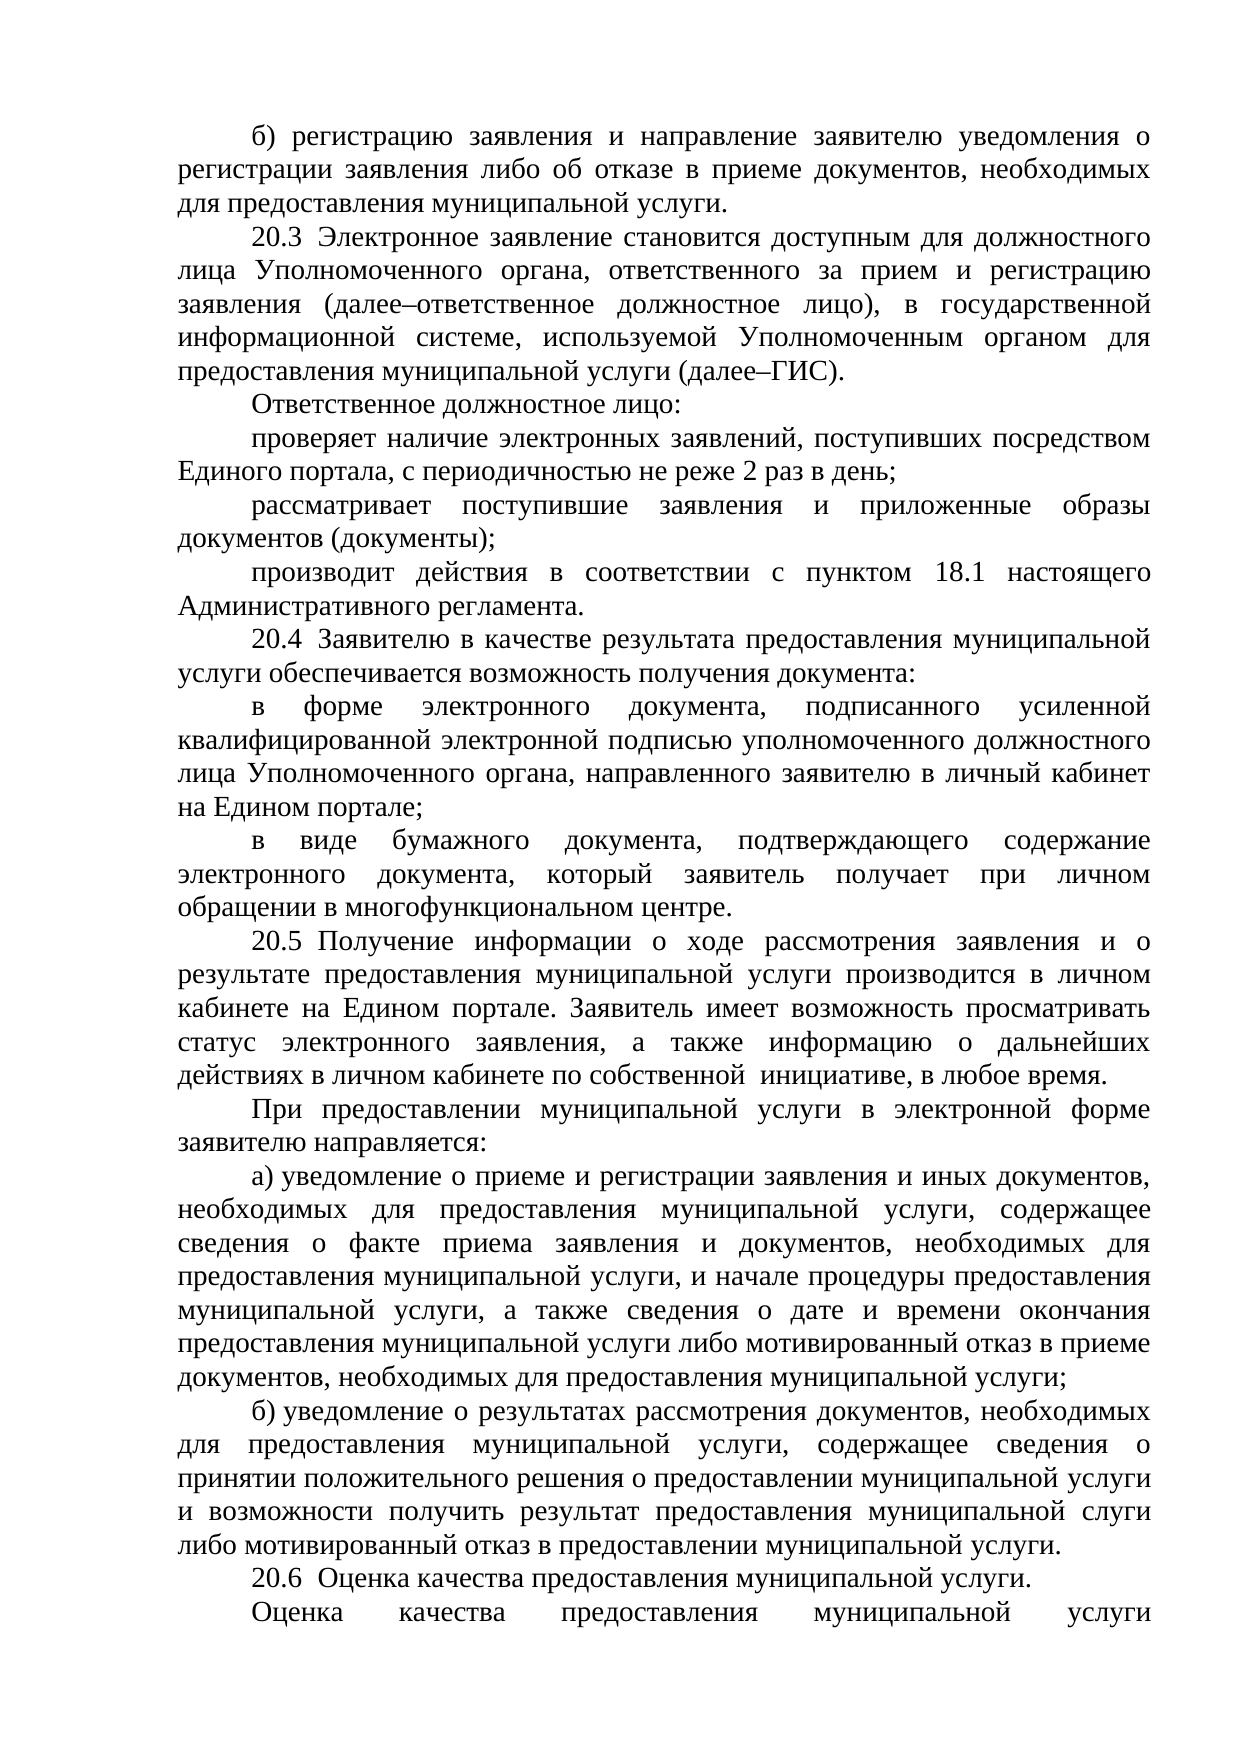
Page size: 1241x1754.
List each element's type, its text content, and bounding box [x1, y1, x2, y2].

list Оценка качества предоставления муниципальной услуги. [177, 1560, 1151, 1594]
text Ответственное должностное лицо: [177, 386, 1151, 420]
text в форме электронного документа, подписанного усиленной квалифицированной электронной подписью уполномоченного должностного лица Уполномоченного органа, направленного заявителю в личный кабинет на Едином портале; [177, 688, 1151, 822]
list Электронное заявление становится доступным для должностного лица Уполномоченного органа, ответственного за прием и регистрацию заявления (далее–ответственное должностное лицо), в государственной информационной системе, используемой Уполномоченным органом для предоставления муниципальной услуги (далее–ГИС). [177, 219, 1151, 386]
text производит действия в соответствии с пунктом 18.1 настоящего Административного регламента. [177, 554, 1151, 621]
list Получение информации о ходе рассмотрения заявления и о результате предоставления муниципальной услуги производится в личном кабинете на Едином портале. Заявитель имеет возможность просматривать статус электронного заявления, а также информацию о дальнейших действиях в личном кабинете по собственной инициативе, в любое время. [177, 923, 1151, 1091]
text рассматривает поступившие заявления и приложенные образы документов (документы); [177, 487, 1151, 554]
text проверяет наличие электронных заявлений, поступивших посредством Единого портала, с периодичностью не реже 2 раз в день; [177, 420, 1151, 487]
text а) уведомление о приеме и регистрации заявления и иных документов, необходимых для предоставления муниципальной услуги, содержащее сведения о факте приема заявления и документов, необходимых для предоставления муниципальной услуги, и начале процедуры предоставления муниципальной услуги, а также сведения о дате и времени окончания предоставления муниципальной услуги либо мотивированный отказ в приеме документов, необходимых для предоставления муниципальной услуги; [177, 1158, 1151, 1393]
list Заявителю в качестве результата предоставления муниципальной услуги обеспечивается возможность получения документа: [177, 621, 1151, 688]
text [177, 1594, 1151, 1627]
text в виде бумажного документа, подтверждающего содержание электронного документа, который заявитель получает при личном обращении в многофункциональном центре. [177, 822, 1151, 923]
text б) уведомление о результатах рассмотрения документов, необходимых для предоставления муниципальной услуги, содержащее сведения о принятии положительного решения о предоставлении муниципальной услуги и возможности получить результат предоставления муниципальной слуги либо мотивированный отказ в предоставлении муниципальной услуги. [177, 1393, 1151, 1560]
text При предоставлении муниципальной услуги в электронной форме заявителю направляется: [177, 1091, 1151, 1158]
text б) регистрацию заявления и направление заявителю уведомления о регистрации заявления либо об отказе в приеме документов, необходимых для предоставления муниципальной услуги. [177, 118, 1151, 219]
